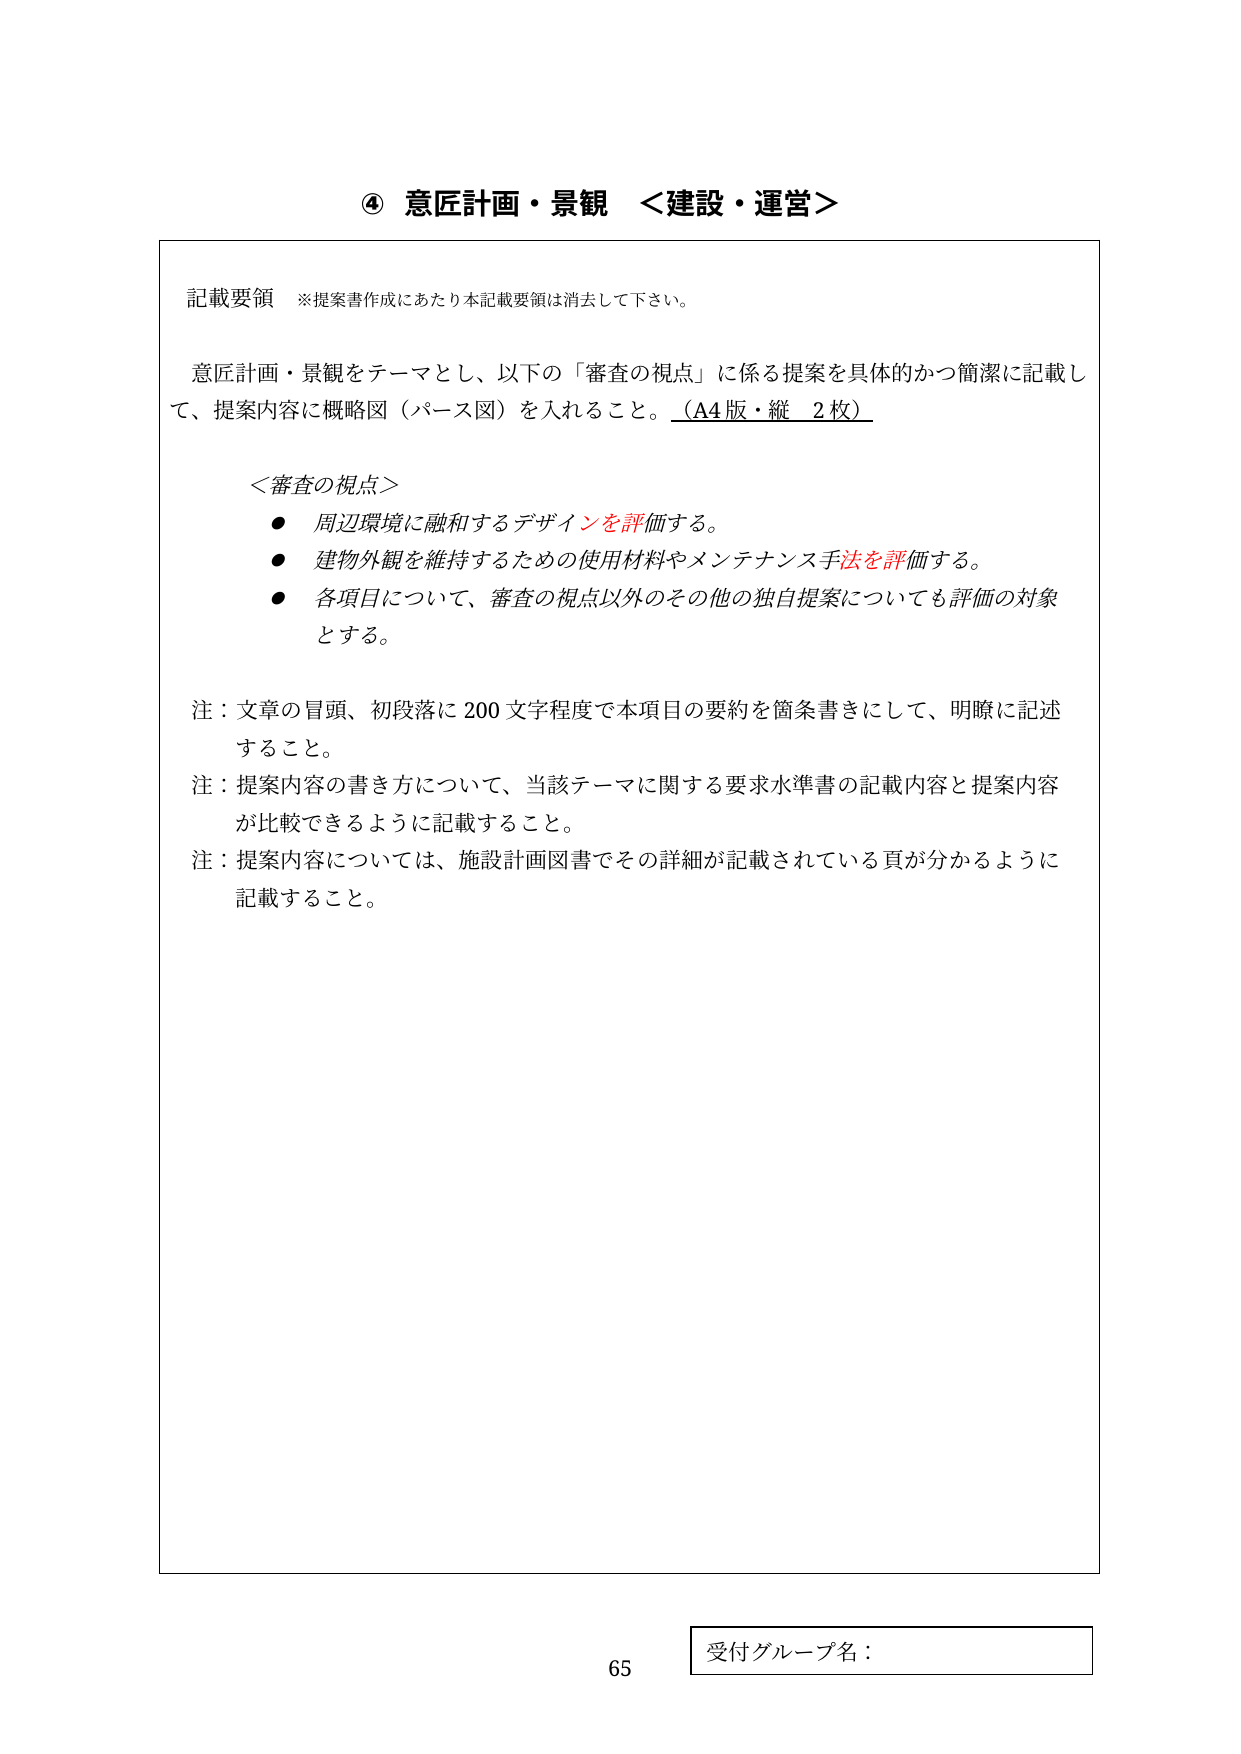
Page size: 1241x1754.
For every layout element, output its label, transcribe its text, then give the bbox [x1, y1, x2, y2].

table_header 記載要領 ※提案書作成にあたり本記載要領は消去して下さい。 意匠計画・景観をテーマとし、以下の「審査の視点」に係る提案を具体的かつ簡潔に記載して、提案内容に概略図（パース図）を入れること。（A4版・縦 2枚） ＜審査の視点＞ 周辺環境に融和するデザインを評価する。 建物外観を維持するための使用材料やメンテナンス手法を評価する。 各項目について、審査の視点以外のその他の独自提案についても評価の対象とする。 注：文章の冒頭、初段落に200文字程度で本項目の要約を箇条書きにして、明瞭に記述すること。 注：提案内容の書き方について、当該テーマに関する要求水準書の記載内容と提案内容が比較できるように記載すること。 注：提案内容については、施設計画図書でその詳細が記載されている頁が分かるように記載すること。 [160, 241, 1099, 1573]
list 意匠計画・景観 ＜建設・運営＞ [360, 164, 1092, 239]
